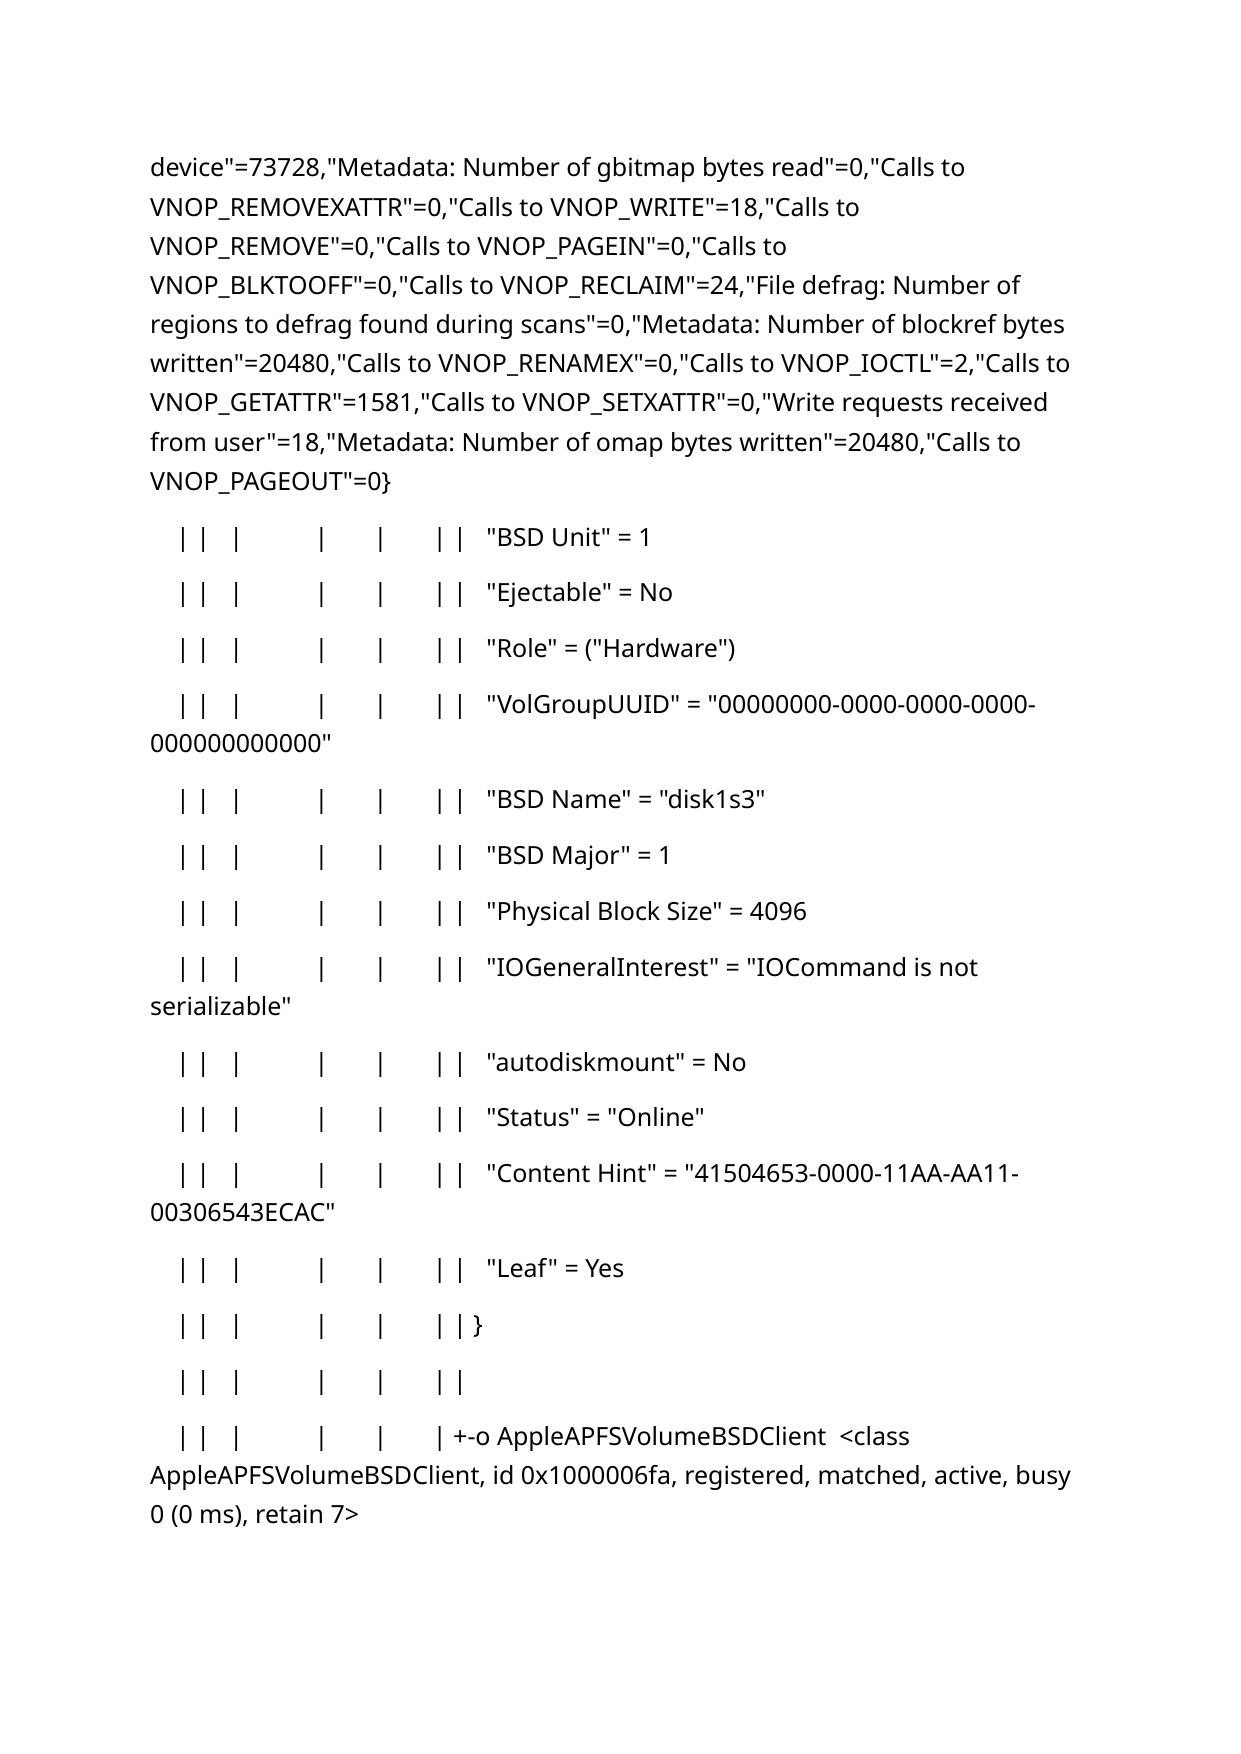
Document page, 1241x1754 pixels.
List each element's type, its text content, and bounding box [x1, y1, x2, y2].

text | | | | | | | } [150, 1307, 1090, 1341]
text | | | | | | | "BSD Major" = 1 [150, 837, 1090, 872]
text | | | | | | | "BSD Name" = "disk1s3" [150, 782, 1090, 816]
text | | | | | | | "Physical Block Size" = 4096 [150, 893, 1090, 927]
text | | | | | | | "BSD Unit" = 1 [150, 519, 1090, 553]
text | | | | | | | "Content Hint" = "41504653-0000-11AA-AA11-00306543ECAC" [150, 1156, 1090, 1229]
text | | | | | | | "Role" = ("Hardware") [150, 631, 1090, 665]
text | | | | | | | "VolGroupUUID" = "00000000-0000-0000-0000-000000000000" [150, 687, 1090, 760]
text | | | | | | | [150, 1362, 1090, 1397]
text | | | | | | | "IOGeneralInterest" = "IOCommand is not serializable" [150, 949, 1090, 1022]
text | | | | | | | "autodiskmount" = No [150, 1044, 1090, 1078]
text | | | | | | | "Status" = "Online" [150, 1100, 1090, 1134]
text | | | | | | +-o AppleAPFSVolumeBSDClient <class AppleAPFSVolumeBSDClient, id 0x1000006fa, registered, matched, active, busy 0 (0 ms), retain 7> [150, 1418, 1090, 1531]
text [150, 150, 1090, 497]
text | | | | | | | "Leaf" = Yes [150, 1251, 1090, 1285]
text | | | | | | | "Ejectable" = No [150, 575, 1090, 609]
